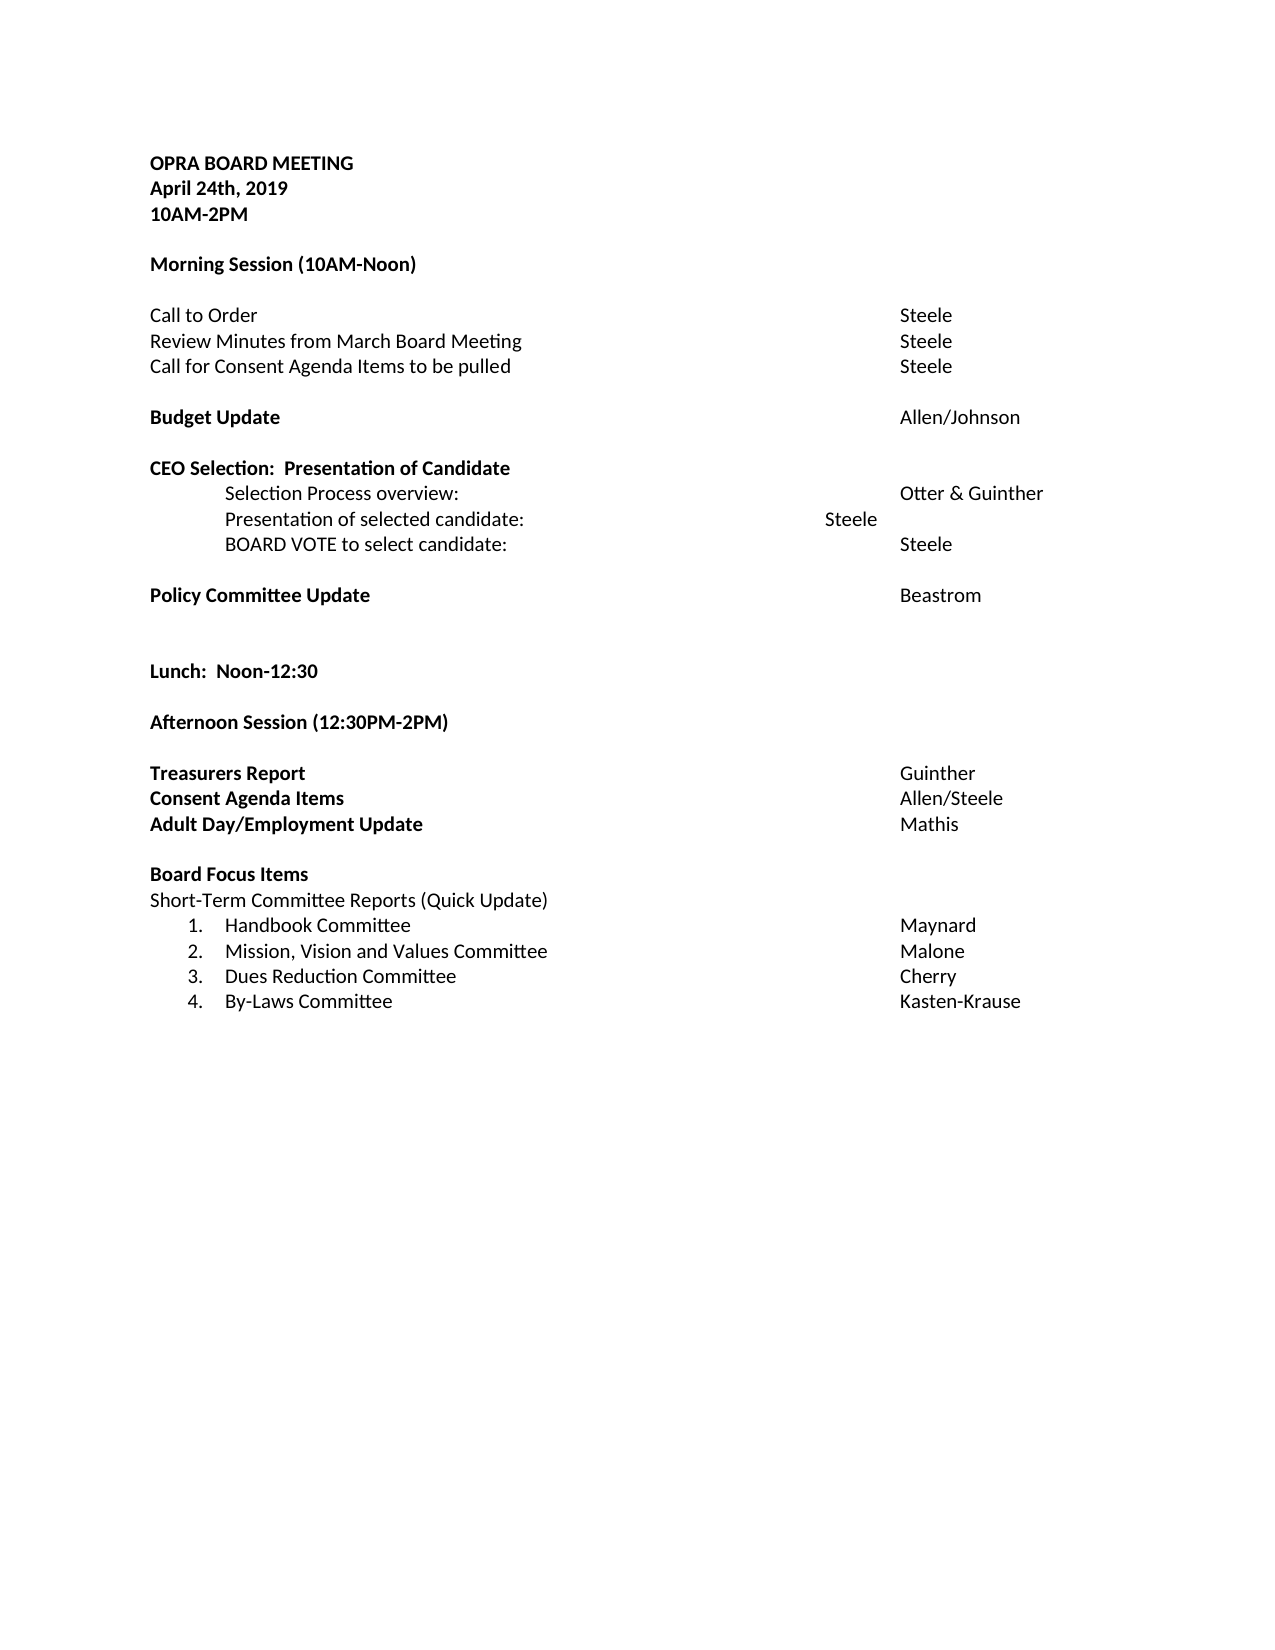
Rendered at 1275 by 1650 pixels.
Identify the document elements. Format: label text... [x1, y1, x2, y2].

text Adult Day/Employment Update Mathis [150, 811, 1125, 836]
text Lunch: Noon-12:30 [150, 658, 1125, 684]
text Selection Process overview: Otter & Guinther [150, 480, 1125, 506]
text OPRA BOARD MEETING [150, 150, 1125, 175]
text Policy Committee Update Beastrom [150, 582, 1125, 607]
text Board Focus Items [150, 862, 1125, 887]
text Call to Order Steele [150, 302, 1125, 328]
text April 24th, 2019 [150, 175, 1125, 201]
text Consent Agenda Items Allen/Steele [150, 785, 1125, 811]
list Mission, Vision and Values Committee Malone [187, 938, 1125, 963]
list Handbook Committee Maynard [187, 912, 1125, 938]
list Dues Reduction Committee Cherry [187, 963, 1125, 989]
text Morning Session (10AM-Noon) [150, 252, 1125, 277]
text Budget Update Allen/Johnson [150, 404, 1125, 429]
text Call for Consent Agenda Items to be pulled Steele [150, 353, 1125, 379]
text 10AM-2PM [150, 201, 1125, 226]
text CEO Selection: Presentation of Candidate [150, 455, 1125, 480]
text Short-Term Committee Reports (Quick Update) [150, 887, 1125, 912]
text Review Minutes from March Board Meeting Steele [150, 328, 1125, 353]
text Treasurers Report Guinther [150, 760, 1125, 785]
text Afternoon Session (12:30PM-2PM) [150, 709, 1125, 734]
text BOARD VOTE to select candidate: Steele [150, 531, 1125, 557]
list By-Laws Committee Kasten-Krause [187, 989, 1125, 1014]
text Presentation of selected candidate: Steele [150, 506, 1125, 531]
